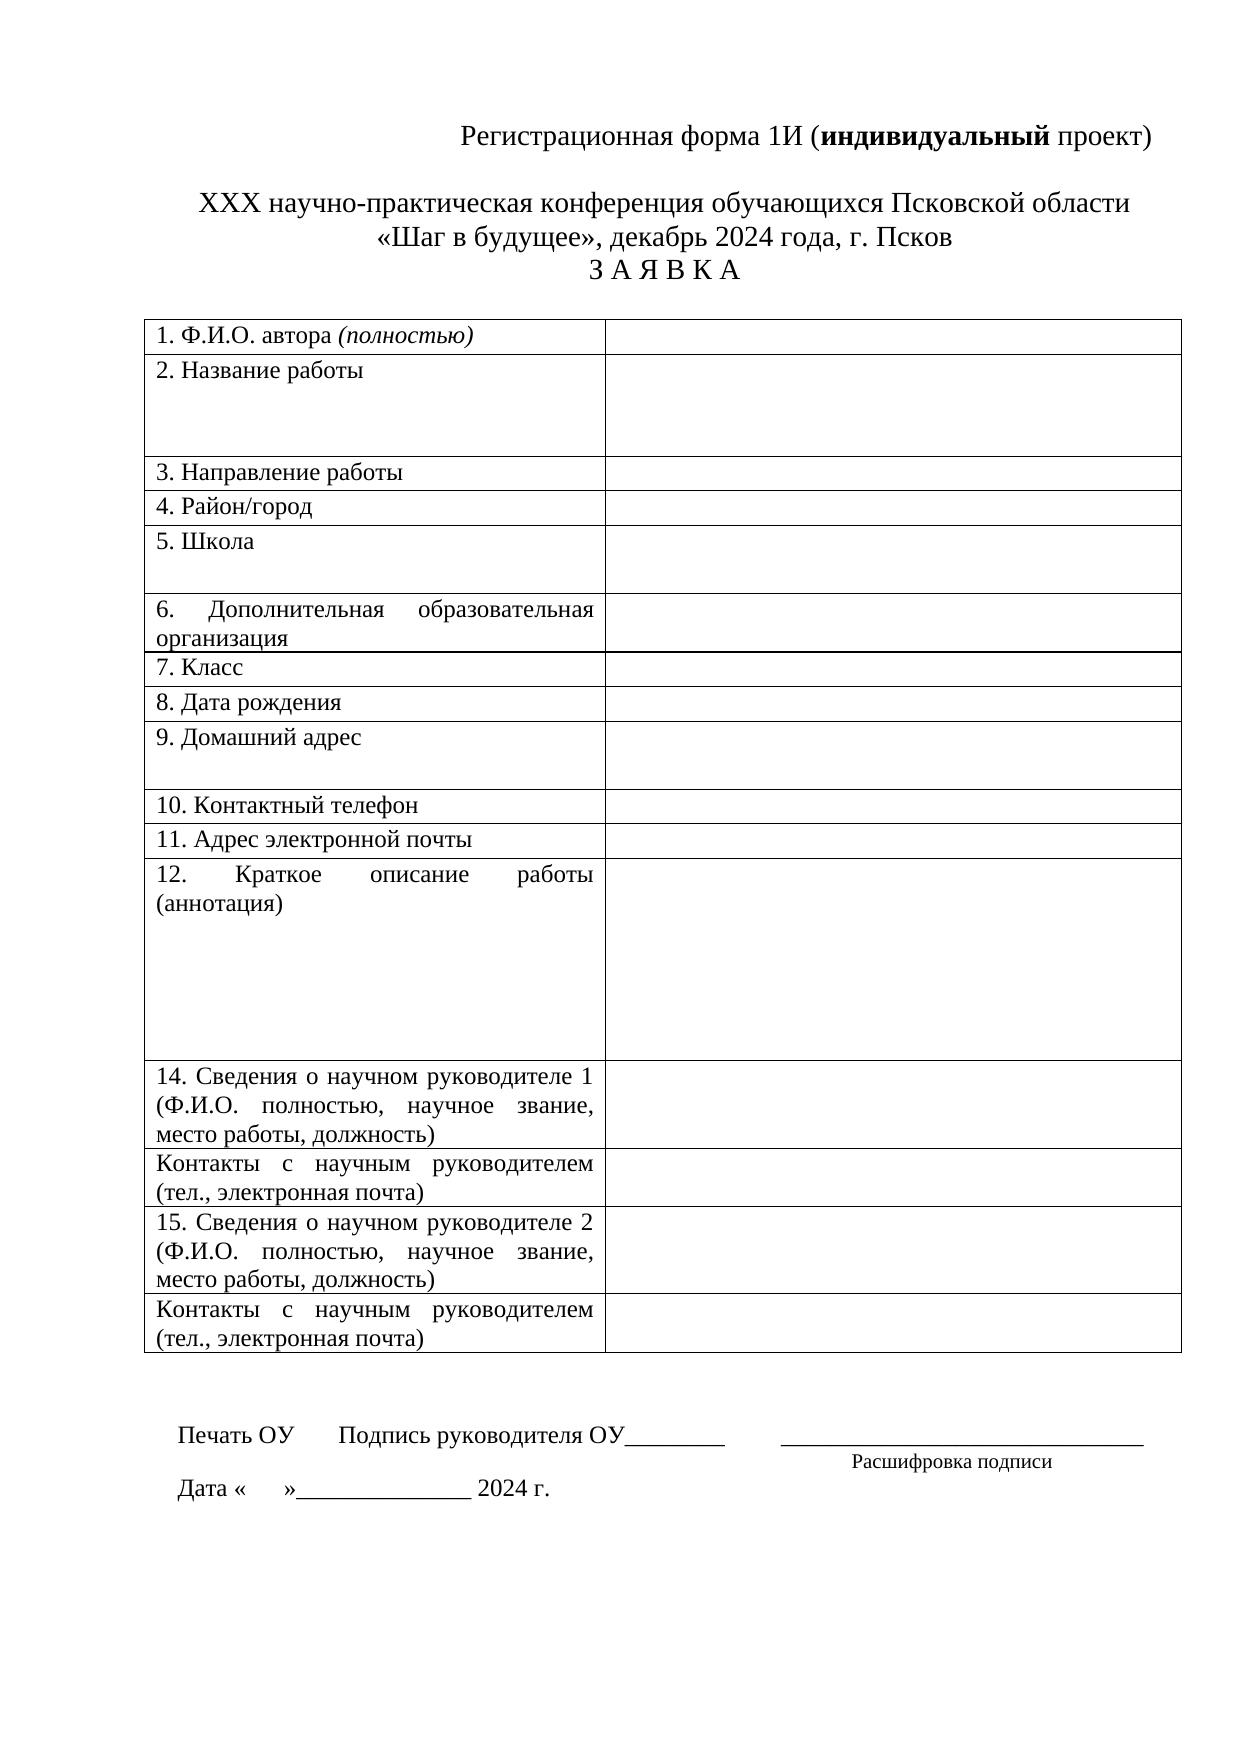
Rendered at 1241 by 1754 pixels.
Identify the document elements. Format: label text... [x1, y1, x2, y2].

table_cell Контакты с научным руководителем (тел., электронная почта) [145, 1294, 605, 1352]
table_cell [606, 1294, 1181, 1352]
table_cell 2. Название работы [145, 355, 605, 456]
table_cell [606, 1207, 1181, 1293]
table_cell 12. Краткое описание работы (аннотация) [145, 859, 605, 1060]
text З А Я В К А [177, 252, 1152, 286]
table_cell 9. Домашний адрес [145, 722, 605, 789]
table_cell 7. Класс [145, 653, 605, 686]
table_cell [606, 594, 1181, 651]
text XXX научно-практическая конференция обучающихся Псковской области «Шаг в будущее», декабрь 2024 года, г. Псков [177, 185, 1152, 252]
table_cell [606, 722, 1181, 789]
table_cell 3. Направление работы [145, 457, 605, 490]
table_cell 4. Район/город [145, 491, 605, 525]
table_cell [606, 653, 1181, 686]
table_cell [606, 1061, 1181, 1147]
table_cell [606, 824, 1181, 858]
table_cell 14. Сведения о научном руководителе 1 (Ф.И.О. полностью, научное звание, место работы, должность) [145, 1061, 605, 1147]
table_cell [606, 355, 1181, 456]
text Расшифровка подписи [177, 1449, 1152, 1473]
table_cell [606, 687, 1181, 721]
table_cell 15. Сведения о научном руководителе 2 (Ф.И.О. полностью, научное звание, место работы, должность) [145, 1207, 605, 1293]
table_header [606, 320, 1181, 354]
text Дата « »______________ 2024 г. [177, 1473, 1152, 1502]
table_cell [606, 457, 1181, 490]
table_header 1. Ф.И.О. автора (полностью) [145, 320, 605, 354]
table_cell [606, 526, 1181, 593]
table_cell 5. Школа [145, 526, 605, 593]
table_cell Контакты с научным руководителем (тел., электронная почта) [145, 1149, 605, 1206]
text Печать ОУ Подпись руководителя ОУ________ _____________________________ [177, 1420, 1152, 1449]
table_cell 8. Дата рождения [145, 687, 605, 721]
table_cell [606, 859, 1181, 1060]
table_cell 6. Дополнительная образовательная организация [145, 594, 605, 651]
table_cell [606, 1149, 1181, 1206]
text Регистрационная форма 1И (индивидуальный проект) [177, 118, 1152, 152]
table_cell 10. Контактный телефон [145, 790, 605, 823]
table_cell [606, 790, 1181, 823]
table_cell 11. Адрес электронной почты [145, 824, 605, 858]
table_cell [606, 491, 1181, 525]
